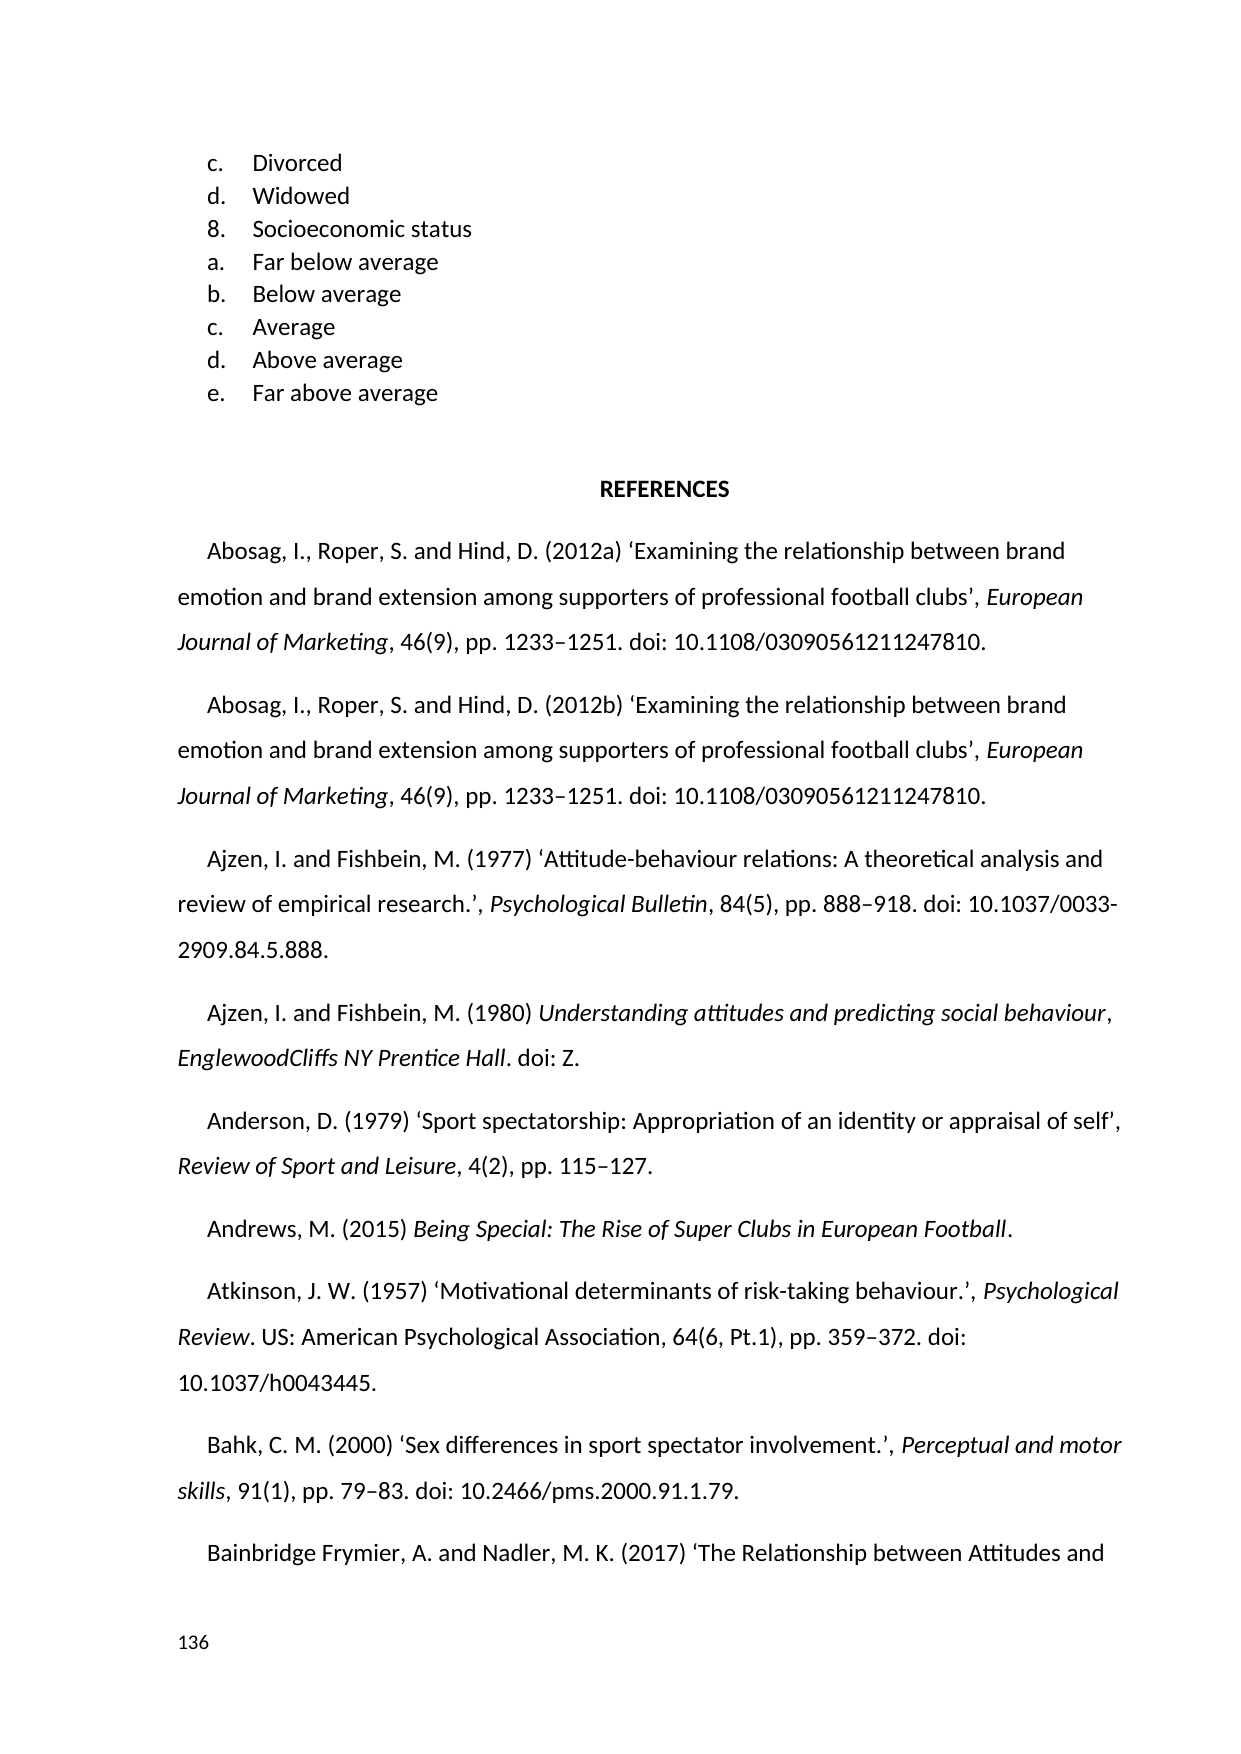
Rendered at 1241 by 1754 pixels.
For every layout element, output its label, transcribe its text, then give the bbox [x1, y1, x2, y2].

text Abosag, I., Roper, S. and Hind, D. (2012a) ‘Examining the relationship between brand emotion and brand extension among supporters of professional football clubs’, European Journal of Marketing, 46(9), pp. 1233–1251. doi: 10.1108/03090561211247810. [177, 535, 1122, 657]
list Far below average [177, 246, 1122, 276]
text Bahk, C. M. (2000) ‘Sex differences in sport spectator involvement.’, Perceptual and motor skills, 91(1), pp. 79–83. doi: 10.2466/pms.2000.91.1.79. [177, 1429, 1122, 1505]
text Ajzen, I. and Fishbein, M. (1977) ‘Attitude-behaviour relations: A theoretical analysis and review of empirical research.’, Psychological Bulletin, 84(5), pp. 888–918. doi: 10.1037/0033-2909.84.5.888. [177, 843, 1122, 965]
list Above average [177, 344, 1122, 375]
list Divorced [177, 147, 1122, 177]
text Anderson, D. (1979) ‘Sport spectatorship: Appropriation of an identity or appraisal of self’, Review of Sport and Leisure, 4(2), pp. 115–127. [177, 1105, 1122, 1181]
list Widowed [177, 180, 1122, 210]
list Socioeconomic status [177, 213, 1122, 243]
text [177, 1537, 1122, 1568]
list Below average [177, 279, 1122, 309]
text Ajzen, I. and Fishbein, M. (1980) Understanding attitudes and predicting social behaviour, EnglewoodCliffs NY Prentice Hall. doi: Z. [177, 997, 1122, 1073]
text REFERENCES [177, 473, 1122, 503]
list Average [177, 312, 1122, 342]
list Far above average [177, 377, 1122, 408]
text Abosag, I., Roper, S. and Hind, D. (2012b) ‘Examining the relationship between brand emotion and brand extension among supporters of professional football clubs’, European Journal of Marketing, 46(9), pp. 1233–1251. doi: 10.1108/03090561211247810. [177, 689, 1122, 811]
text Atkinson, J. W. (1957) ‘Motivational determinants of risk-taking behaviour.’, Psychological Review. US: American Psychological Association, 64(6, Pt.1), pp. 359–372. doi: 10.1037/h0043445. [177, 1275, 1122, 1397]
text Andrews, M. (2015) Being Special: The Rise of Super Clubs in European Football. [177, 1213, 1122, 1243]
